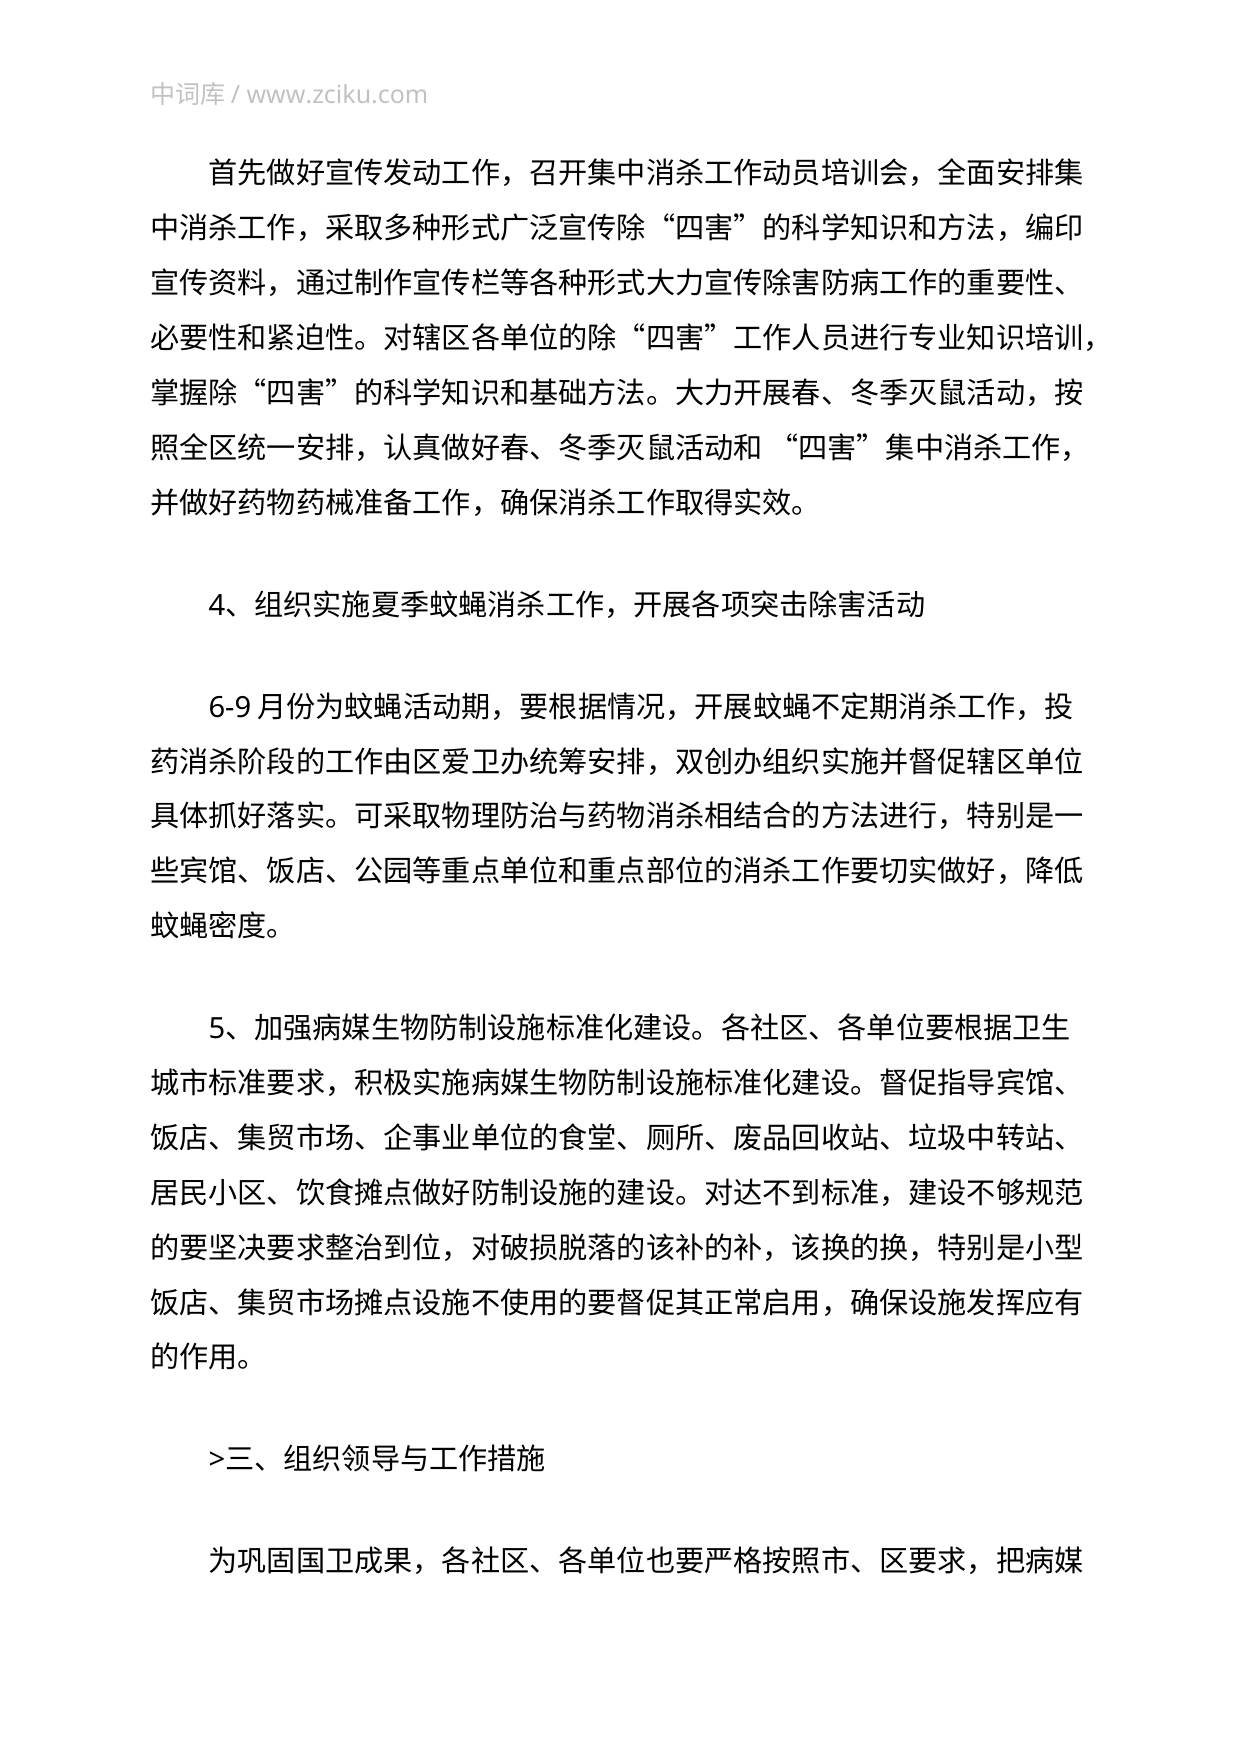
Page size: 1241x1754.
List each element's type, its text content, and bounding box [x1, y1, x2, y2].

text 首先做好宣传发动工作，召开集中消杀工作动员培训会，全面安排集中消杀工作，采取多种形式广泛宣传除“四害”的科学知识和方法，编印宣传资料，通过制作宣传栏等各种形式大力宣传除害防病工作的重要性、必要性和紧迫性。对辖区各单位的除“四害”工作人员进行专业知识培训，掌握除“四害”的科学知识和基础方法。大力开展春、冬季灭鼠活动，按照全区统一安排，认真做好春、冬季灭鼠活动和 “四害”集中消杀工作，并做好药物药械准备工作，确保消杀工作取得实效。 [150, 150, 1090, 522]
text >三、组织领导与工作措施 [150, 1436, 1090, 1478]
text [150, 1538, 1090, 1580]
text 5、加强病媒生物防制设施标准化建设。各社区、各单位要根据卫生城市标准要求，积极实施病媒生物防制设施标准化建设。督促指导宾馆、饭店、集贸市场、企事业单位的食堂、厕所、废品回收站、垃圾中转站、居民小区、饮食摊点做好防制设施的建设。对达不到标准，建设不够规范的要坚决要求整治到位，对破损脱落的该补的补，该换的换，特别是小型饭店、集贸市场摊点设施不使用的要督促其正常启用，确保设施发挥应有的作用。 [150, 1004, 1090, 1376]
text 4、组织实施夏季蚊蝇消杀工作，开展各项突击除害活动 [150, 581, 1090, 623]
text 6-9月份为蚊蝇活动期，要根据情况，开展蚊蝇不定期消杀工作，投药消杀阶段的工作由区爱卫办统筹安排，双创办组织实施并督促辖区单位具体抓好落实。可采取物理防治与药物消杀相结合的方法进行，特别是一些宾馆、饭店、公园等重点单位和重点部位的消杀工作要切实做好，降低蚊蝇密度。 [150, 683, 1090, 945]
